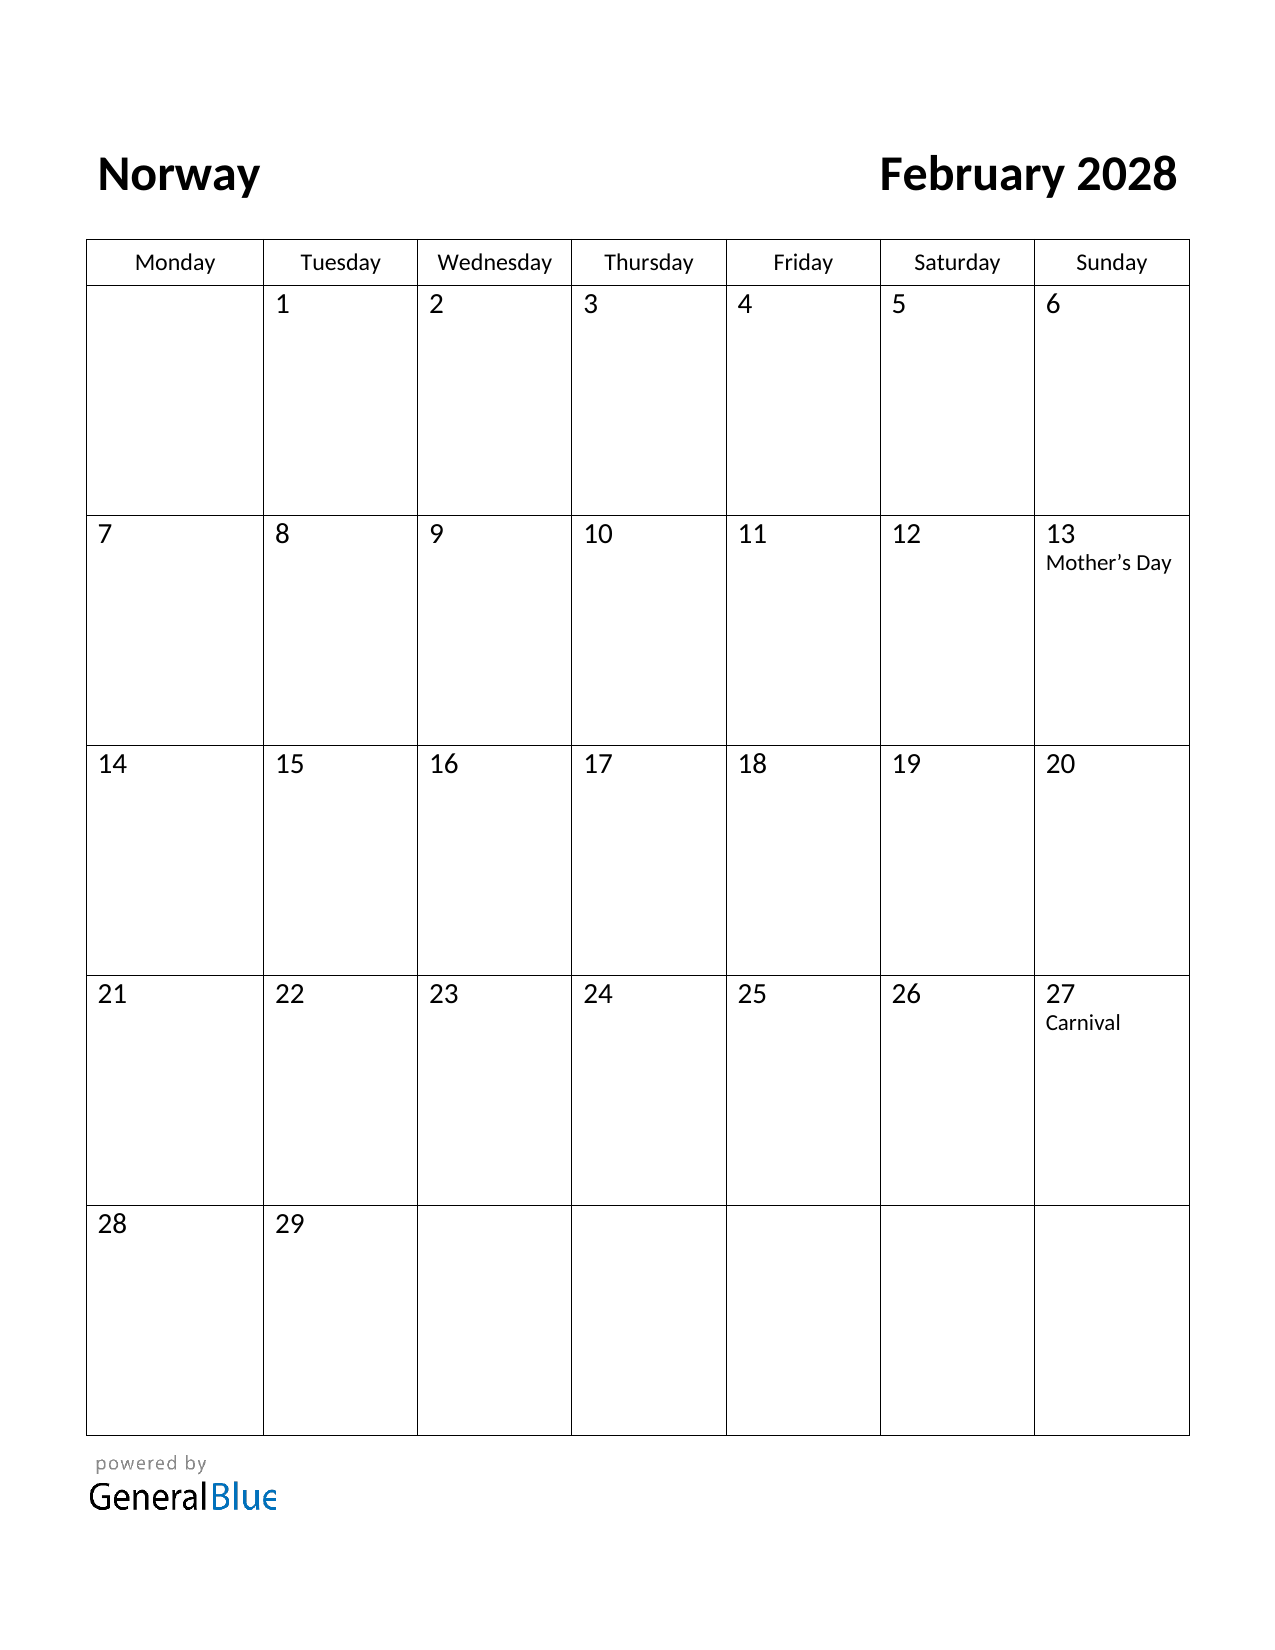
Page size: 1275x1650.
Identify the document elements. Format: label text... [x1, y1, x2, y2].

table_cell [87, 1238, 263, 1434]
table_cell 1 [264, 286, 417, 318]
table_cell [727, 778, 880, 974]
table_cell 25 [727, 976, 880, 1008]
table_cell Monday [87, 240, 263, 284]
table_cell [418, 1206, 571, 1238]
table_cell [572, 778, 726, 974]
table_cell 13 [1035, 516, 1189, 548]
table_cell [87, 778, 263, 974]
table_cell 21 [87, 976, 263, 1008]
table_header February 2028 [572, 105, 1189, 239]
table_cell [727, 1206, 880, 1238]
table_cell 19 [881, 746, 1034, 778]
table_cell 29 [264, 1206, 417, 1238]
table_cell [418, 318, 571, 514]
table_cell Carnival [1035, 1008, 1189, 1204]
table_cell [572, 1238, 726, 1434]
table_cell [881, 1008, 1034, 1204]
table_cell 8 [264, 516, 417, 548]
table_cell 2 [418, 286, 571, 318]
table_cell [418, 1238, 571, 1434]
table_cell [264, 318, 417, 514]
table_cell Mother’s Day [1035, 548, 1189, 744]
table_cell [264, 778, 417, 974]
table_cell 27 [1035, 976, 1189, 1008]
table_cell [87, 548, 263, 744]
table_cell 18 [727, 746, 880, 778]
table_cell [264, 1238, 417, 1434]
table_cell [881, 548, 1034, 744]
table_cell 11 [727, 516, 880, 548]
table_cell [727, 548, 880, 744]
table_cell 15 [264, 746, 417, 778]
table_cell Wednesday [418, 240, 571, 284]
table_cell [572, 548, 726, 744]
table_cell 5 [881, 286, 1034, 318]
table_cell 24 [572, 976, 726, 1008]
table_cell 23 [418, 976, 571, 1008]
table_cell 7 [87, 516, 263, 548]
table_cell [727, 1008, 880, 1204]
table_cell 16 [418, 746, 571, 778]
table_cell [572, 1008, 726, 1204]
table_cell [881, 778, 1034, 974]
table_cell 4 [727, 286, 880, 318]
table_cell 14 [87, 746, 263, 778]
table_cell [1035, 1238, 1189, 1434]
table_cell [86, 1436, 1189, 1534]
table_cell [572, 1206, 726, 1238]
table_cell Saturday [881, 240, 1034, 284]
table_cell 10 [572, 516, 726, 548]
table_cell [418, 1008, 571, 1204]
picture [88, 1452, 276, 1515]
table_cell 28 [87, 1206, 263, 1238]
table_cell 20 [1035, 746, 1189, 778]
table_cell [572, 318, 726, 514]
table_cell [87, 286, 263, 318]
table_cell 26 [881, 976, 1034, 1008]
table_header Norway [86, 105, 572, 239]
table_cell 9 [418, 516, 571, 548]
table_cell [881, 318, 1034, 514]
table_cell 6 [1035, 286, 1189, 318]
table_cell [881, 1238, 1034, 1434]
table_cell Tuesday [264, 240, 417, 284]
table_cell [264, 1008, 417, 1204]
table_cell [727, 1238, 880, 1434]
table_cell [1035, 1206, 1189, 1238]
table_cell [87, 1008, 263, 1204]
table_cell [418, 548, 571, 744]
table_cell 22 [264, 976, 417, 1008]
table_cell 17 [572, 746, 726, 778]
table_cell Thursday [572, 240, 726, 284]
table_cell Friday [727, 240, 880, 284]
table_cell [264, 548, 417, 744]
table_cell 3 [572, 286, 726, 318]
table_cell [881, 1206, 1034, 1238]
table_cell Sunday [1035, 240, 1189, 284]
table_cell [1035, 318, 1189, 514]
table_cell [1035, 778, 1189, 974]
table_cell [727, 318, 880, 514]
table_cell 12 [881, 516, 1034, 548]
table_cell [418, 778, 571, 974]
table_cell [87, 318, 263, 514]
